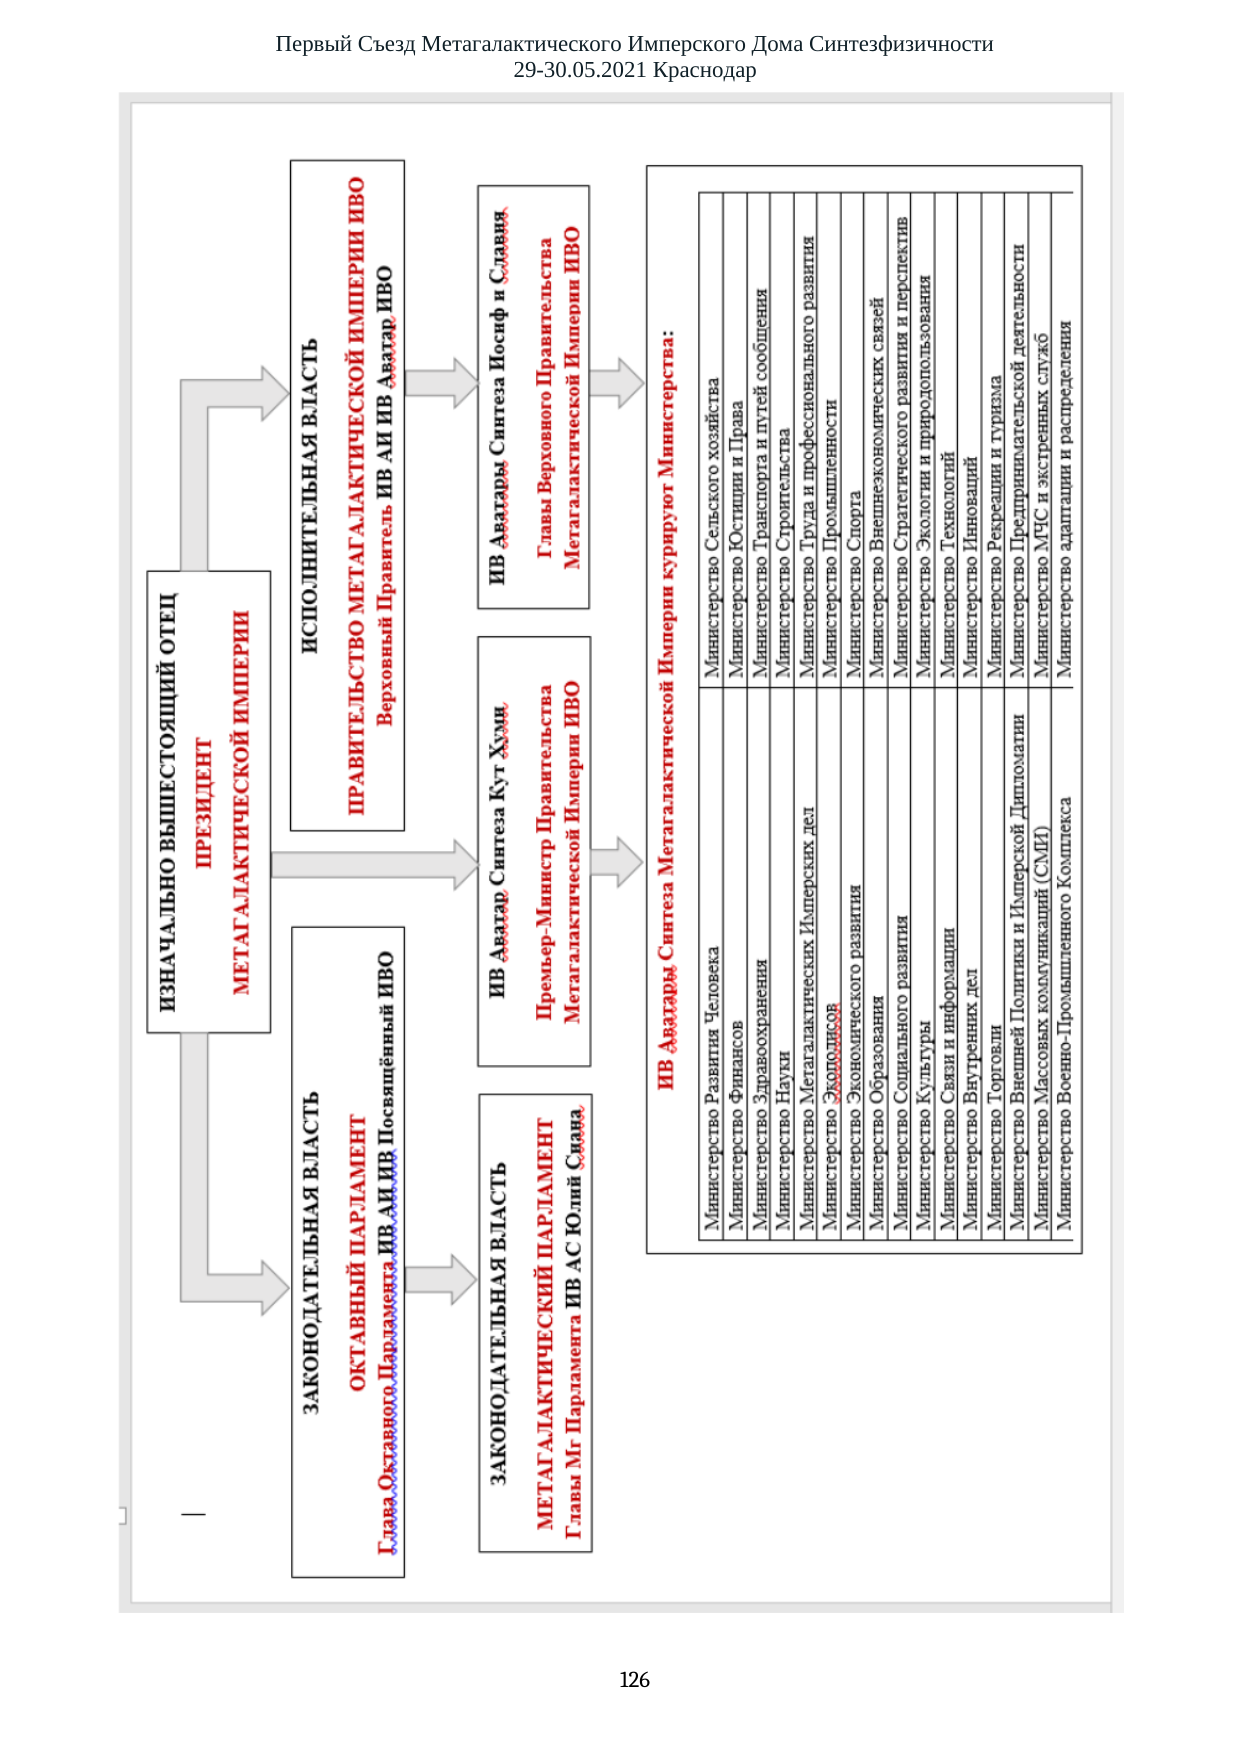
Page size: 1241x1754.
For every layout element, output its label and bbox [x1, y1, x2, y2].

picture [120, 93, 1123, 1611]
